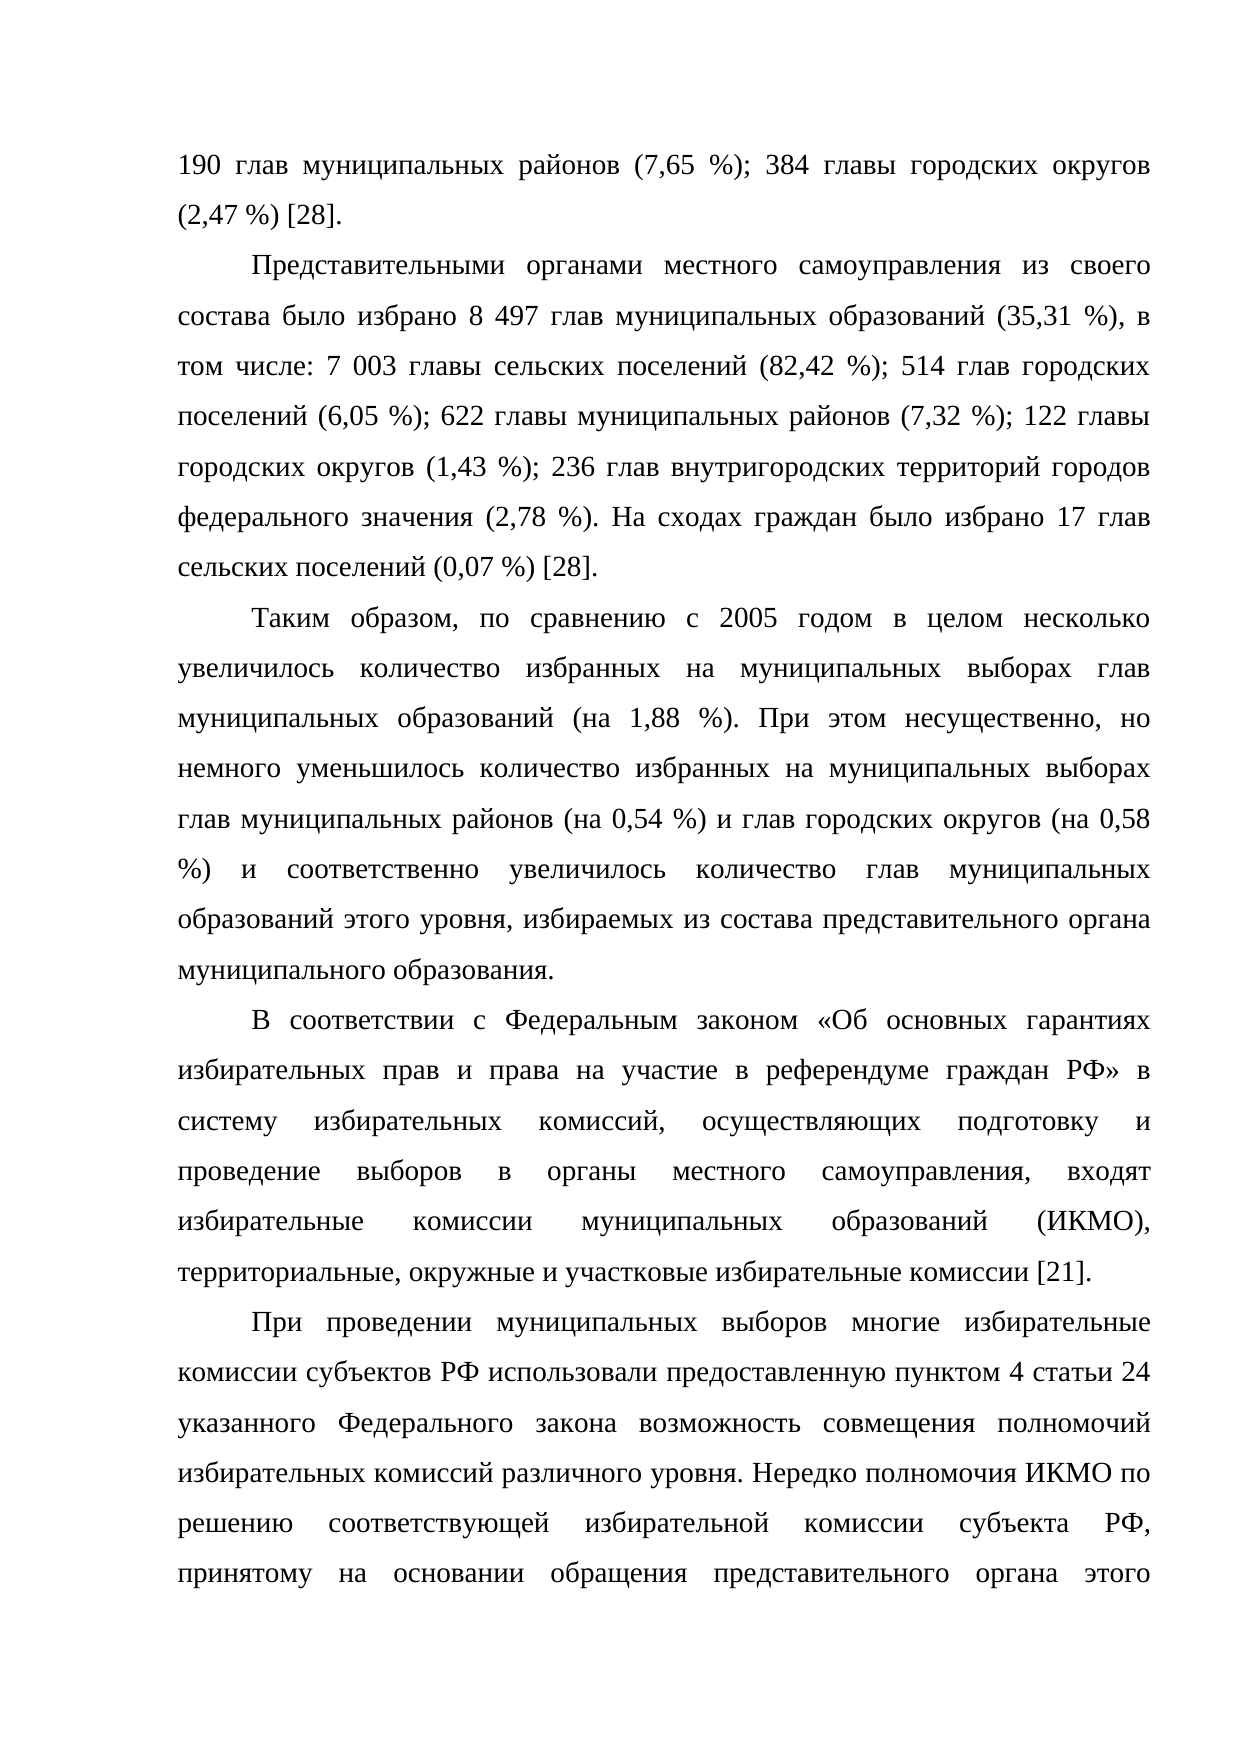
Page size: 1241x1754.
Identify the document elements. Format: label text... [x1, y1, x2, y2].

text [177, 1304, 1152, 1589]
text Таким образом, по сравнению с 2005 годом в целом несколько увеличилось количество избранных на муниципальных выборах глав муниципальных образований (на 1,88 %). При этом несущественно, но немного уменьшилось количество избранных на муниципальных выборах глав муниципальных районов (на 0,54 %) и глав городских округов (на 0,58 %) и соответственно увеличилось количество глав муниципальных образований этого уровня, избираемых из состава представительного органа муниципального образования. [177, 600, 1152, 985]
text В соответствии с Федеральным законом «Об основных гарантиях избирательных прав и права на участие в референдуме граждан РФ» в систему избирательных комиссий, осуществляющих подготовку и проведение выборов в органы местного самоуправления, входят избирательные комиссии муниципальных образований (ИКМО), территориальные, окружные и участковые избирательные комиссии [21]. [177, 1002, 1152, 1287]
text Представительными органами местного самоуправления из своего состава было избрано 8 497 глав муниципальных образований (35,31 %), в том числе: 7 003 главы сельских поселений (82,42 %); 514 глав городских поселений (6,05 %); 622 главы муниципальных районов (7,32 %); 122 главы городских округов (1,43 %); 236 глав внутригородских территорий городов федерального значения (2,78 %). На сходах граждан было избрано 17 глав сельских поселений (0,07 %) [28]. [177, 247, 1152, 583]
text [177, 147, 1152, 231]
